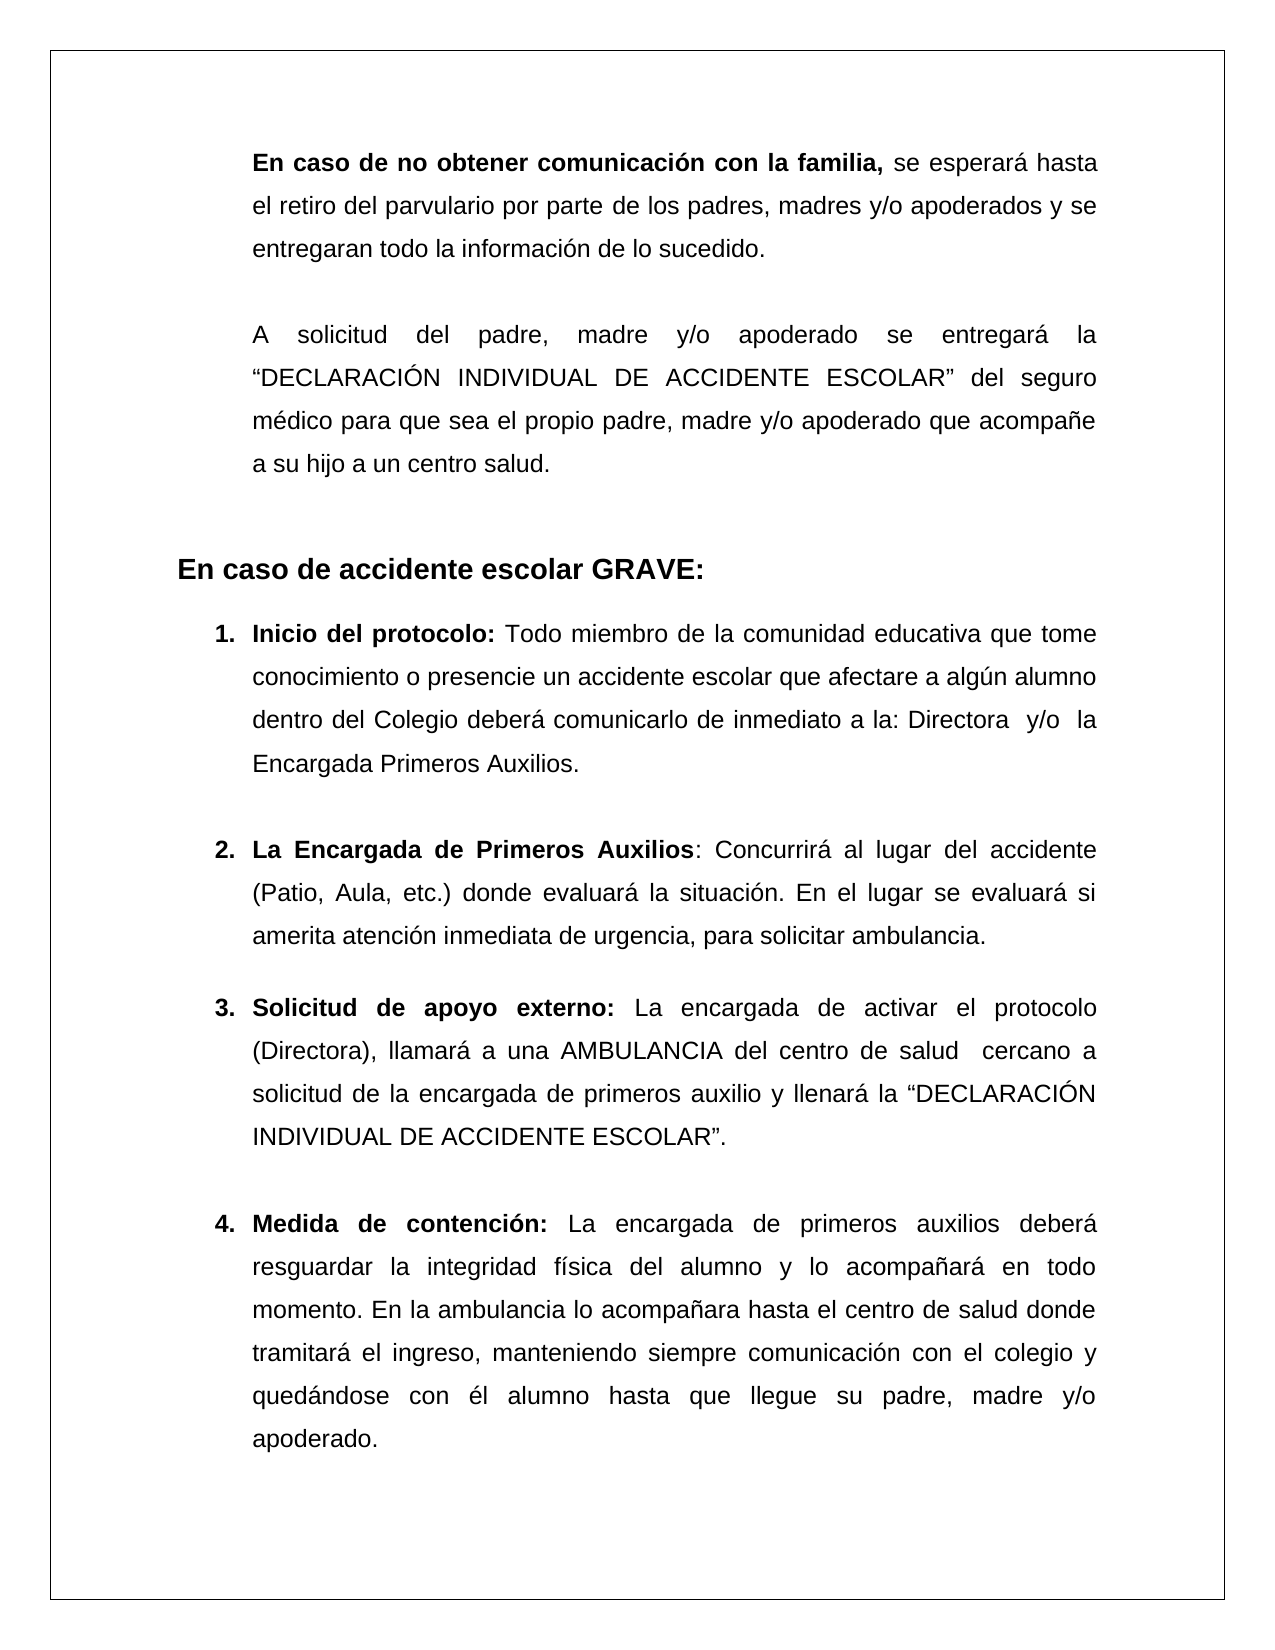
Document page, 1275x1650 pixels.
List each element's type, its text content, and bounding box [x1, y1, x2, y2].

list En caso de no obtener comunicación con la familia, se esperará hasta el retiro del parvulario por parte de los padres, madres y/o apoderados y se entregaran todo la información de lo sucedido. [252, 147, 1098, 262]
list La Encargada de Primeros Auxilios: Concurrirá al lugar del accidente (Patio, Aula, etc.) donde evaluará la situación. En el lugar se evaluará si amerita atención inmediata de urgencia, para solicitar ambulancia. [214, 835, 1098, 950]
text En caso de accidente escolar GRAVE: [177, 552, 1098, 586]
list Inicio del protocolo: Todo miembro de la comunidad educativa que tome conocimiento o presencie un accidente escolar que afectare a algún alumno dentro del Colegio deberá comunicarlo de inmediato a la: Directora y/o la Encargada Primeros Auxilios. [214, 619, 1098, 777]
list Medida de contención: La encargada de primeros auxilios deberá resguardar la integridad física del alumno y lo acompañará en todo momento. En la ambulancia lo acompañara hasta el centro de salud donde tramitará el ingreso, manteniendo siempre comunicación con el colegio y quedándose con él alumno hasta que llegue su padre, madre y/o apoderado. [214, 1209, 1098, 1453]
list A solicitud del padre, madre y/o apoderado se entregará la “DECLARACIÓN INDIVIDUAL DE ACCIDENTE ESCOLAR” del seguro médico para que sea el propio padre, madre y/o apoderado que acompañe a su hijo a un centro salud. [252, 320, 1098, 478]
list Solicitud de apoyo externo: La encargada de activar el protocolo (Directora), llamará a una AMBULANCIA del centro de salud cercano a solicitud de la encargada de primeros auxilio y llenará la “DECLARACIÓN INDIVIDUAL DE ACCIDENTE ESCOLAR”. [214, 993, 1098, 1151]
